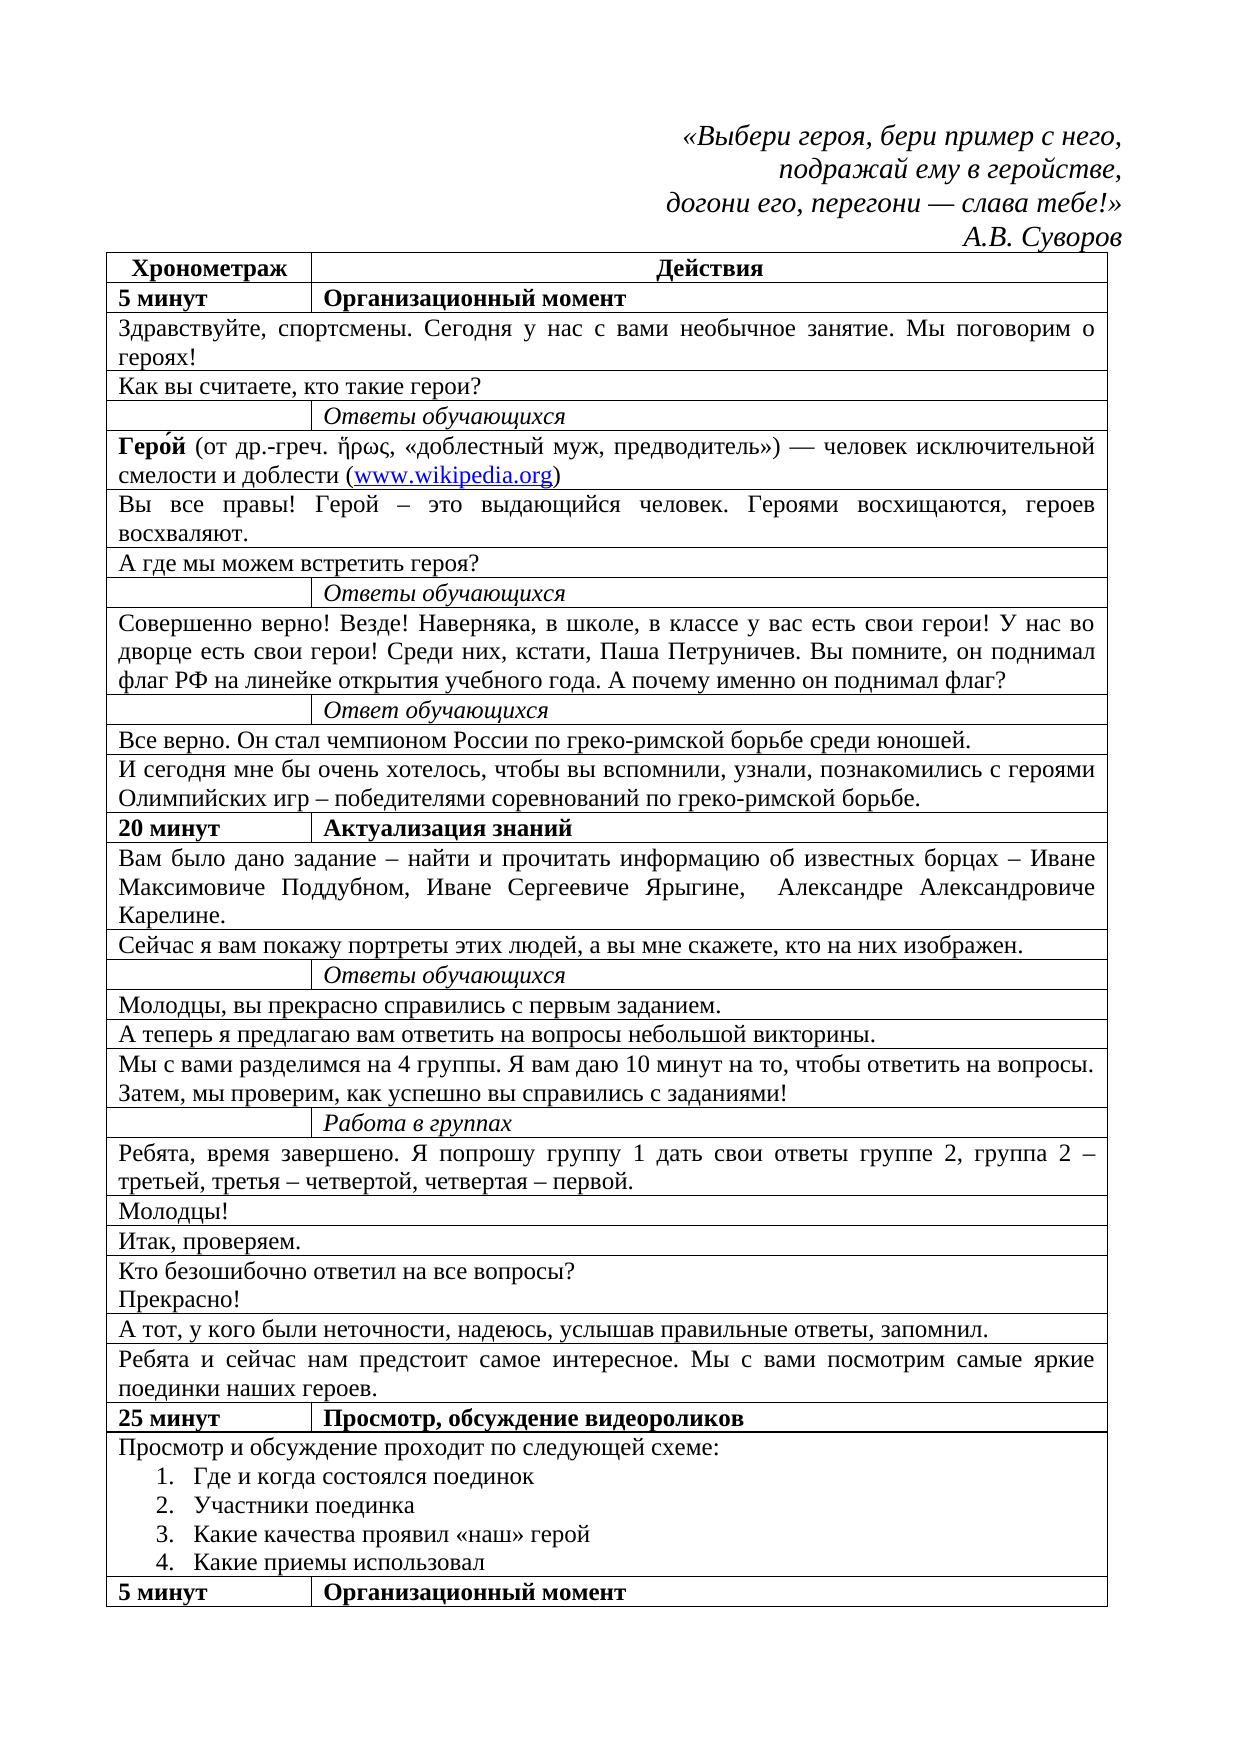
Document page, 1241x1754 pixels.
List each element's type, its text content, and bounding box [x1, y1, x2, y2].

table_cell Просмотр, обсуждение видеороликов [312, 1403, 1107, 1431]
table_cell А тот, у кого были неточности, надеюсь, услышав правильные ответы, запомнил. [107, 1314, 1107, 1343]
table_cell Организационный момент [312, 1577, 1107, 1606]
table_cell Ребята и сейчас нам предстоит самое интересное. Мы с вами посмотрим самые яркие поединки наших героев. [107, 1344, 1107, 1402]
table_cell [107, 401, 311, 430]
table_cell Все верно. Он стал чемпионом России по греко-римской борьбе среди юношей. [107, 725, 1107, 753]
table_cell 5 минут [107, 1577, 311, 1606]
table_cell Просмотр и обсуждение проходит по следующей схеме: Где и когда состоялся поединок Участники поединка Какие качества проявил «наш» герой Какие приемы использовал [107, 1433, 1107, 1576]
table_cell Молодцы, вы прекрасно справились с первым заданием. [107, 990, 1107, 1018]
table_cell [107, 578, 311, 607]
table_cell [107, 1108, 311, 1137]
table_cell Как вы считаете, кто такие герои? [107, 371, 1107, 400]
text догони его, перегони — слава тебе!» [118, 185, 1122, 219]
table_cell [107, 960, 311, 989]
table_cell Работа в группах [312, 1108, 1107, 1137]
table_cell Ответы обучающихся [312, 578, 1107, 607]
table_cell Актуализация знаний [312, 813, 1107, 842]
table_cell Здравствуйте, спортсмены. Сегодня у нас с вами необычное занятие. Мы поговорим о героях! [107, 313, 1107, 370]
table_cell И сегодня мне бы очень хотелось, чтобы вы вспомнили, узнали, познакомились с героями Олимпийских игр – победителями соревнований по греко-римской борьбе. [107, 755, 1107, 812]
table_cell 25 минут [107, 1403, 311, 1431]
table_cell [107, 695, 311, 724]
table_cell Ответы обучающихся [312, 960, 1107, 989]
table_cell 20 минут [107, 813, 311, 842]
table_cell Вам было дано задание – найти и прочитать информацию об известных борцах – Иване Максимовиче Поддубном, Иване Сергеевиче Ярыгине, Александре Александровиче Карелине. [107, 843, 1107, 929]
table_cell Ответ обучающихся [312, 695, 1107, 724]
table_header Действия [312, 253, 1107, 282]
text подражай ему в геройстве, [118, 152, 1122, 185]
table_cell А теперь я предлагаю вам ответить на вопросы небольшой викторины. [107, 1020, 1107, 1048]
table_cell Кто безошибочно ответил на все вопросы? Прекрасно! [107, 1256, 1107, 1313]
table_cell Итак, проверяем. [107, 1226, 1107, 1255]
table_cell Молодцы! [107, 1196, 1107, 1225]
table_cell А где мы можем встретить героя? [107, 548, 1107, 577]
table_header Хронометраж [107, 253, 311, 282]
table_cell Совершенно верно! Везде! Наверняка, в школе, в классе у вас есть свои герои! У нас во дворце есть свои герои! Среди них, кстати, Паша Петруничев. Вы помните, он поднимал флаг РФ на линейке открытия учебного года. А почему именно он поднимал флаг? [107, 608, 1107, 694]
table_cell 5 минут [107, 283, 311, 312]
table_cell Мы с вами разделимся на 4 группы. Я вам даю 10 минут на то, чтобы ответить на вопросы. Затем, мы проверим, как успешно вы справились с заданиями! [107, 1049, 1107, 1107]
table_cell Ребята, время завершено. Я попрошу группу 1 дать свои ответы группе 2, группа 2 – третьей, третья – четвертой, четвертая – первой. [107, 1138, 1107, 1195]
table_cell Вы все правы! Герой – это выдающийся человек. Героями восхищаются, героев восхваляют. [107, 490, 1107, 547]
table_cell Организационный момент [312, 283, 1107, 312]
text «Выбери героя, бери пример с него, [118, 118, 1122, 152]
text А.В. Суворов [118, 219, 1122, 252]
table_cell Сейчас я вам покажу портреты этих людей, а вы мне скажете, кто на них изображен. [107, 930, 1107, 959]
table_cell Ответы обучающихся [312, 401, 1107, 430]
table_cell Геро́й (от др.-греч. ἥρως, «доблестный муж, предводитель») — человек исключительной смелости и доблести (www.wikipedia.org) [107, 431, 1107, 488]
